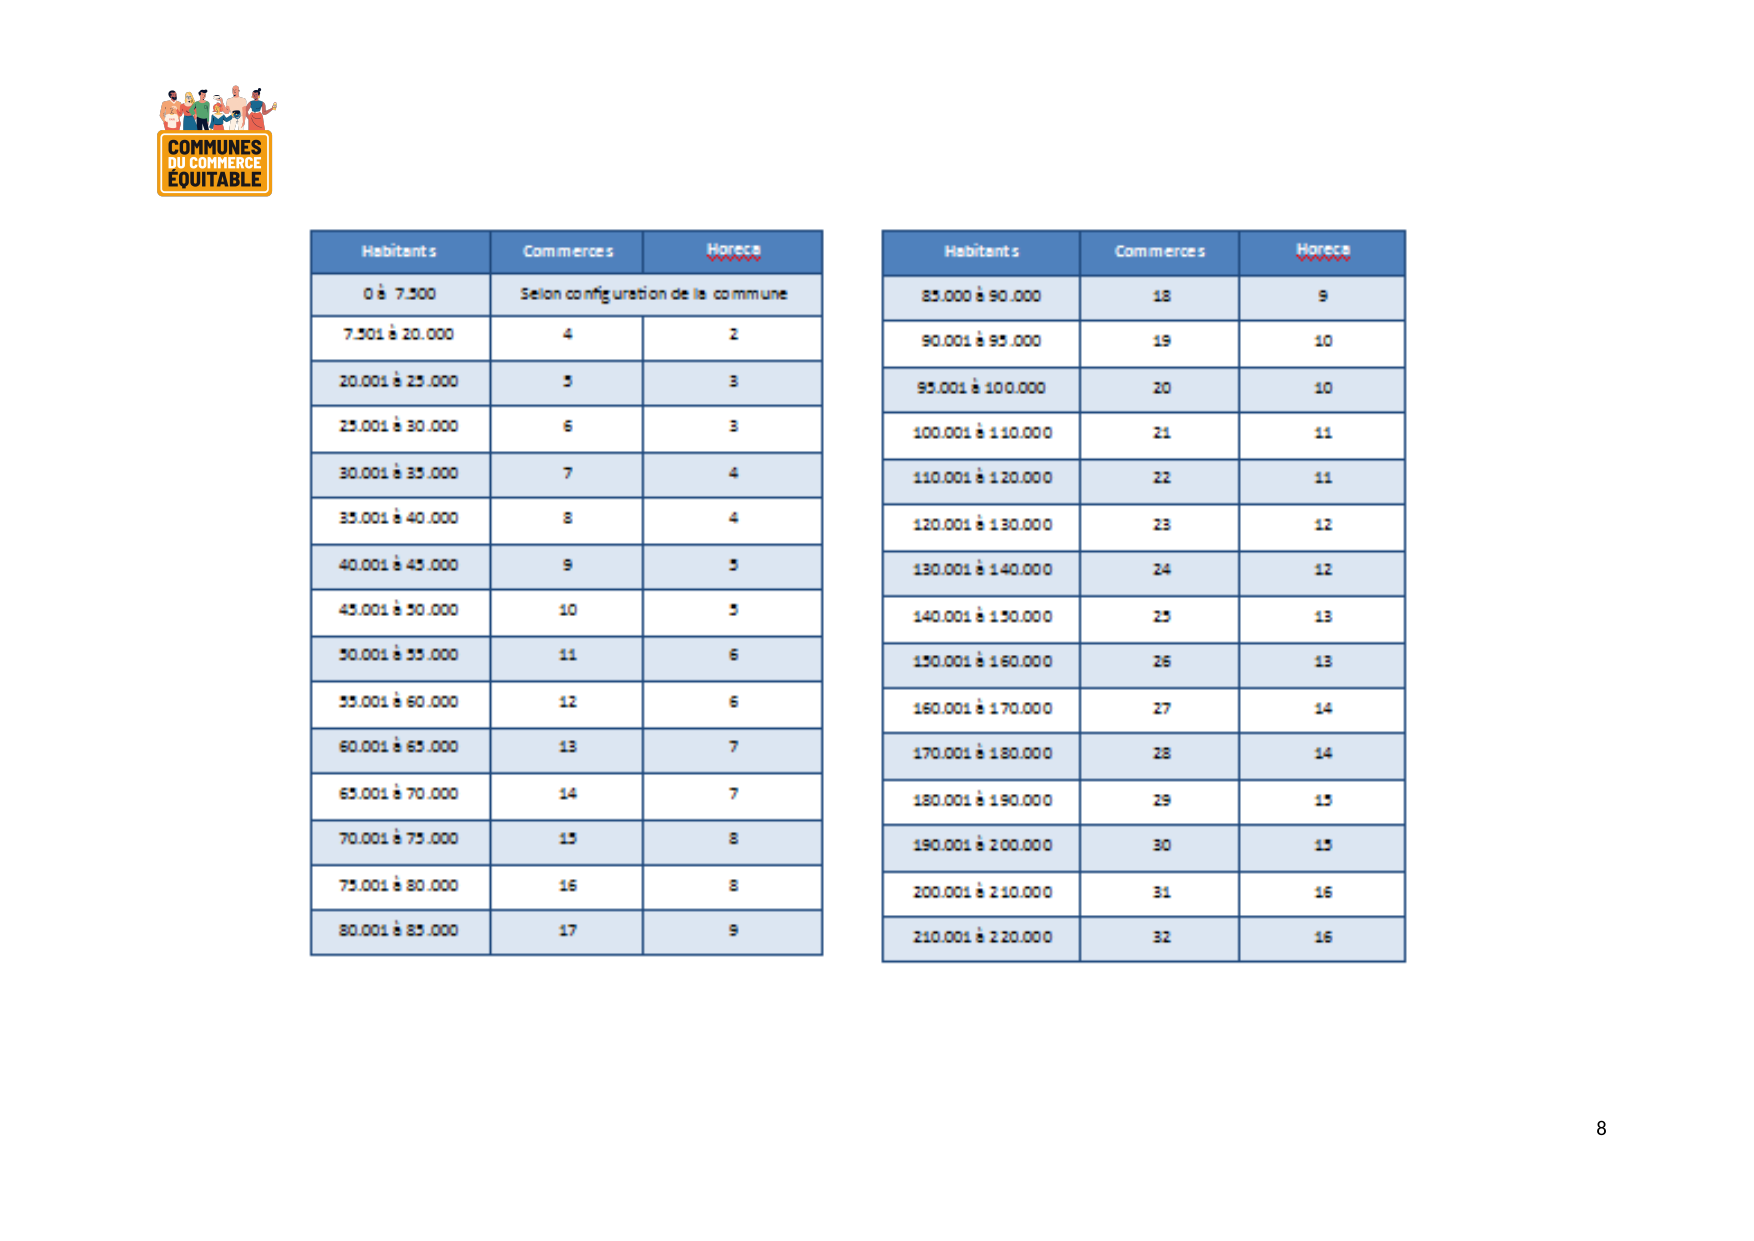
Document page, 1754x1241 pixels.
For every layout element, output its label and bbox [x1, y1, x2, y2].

picture [287, 208, 1427, 979]
picture [147, 73, 282, 209]
